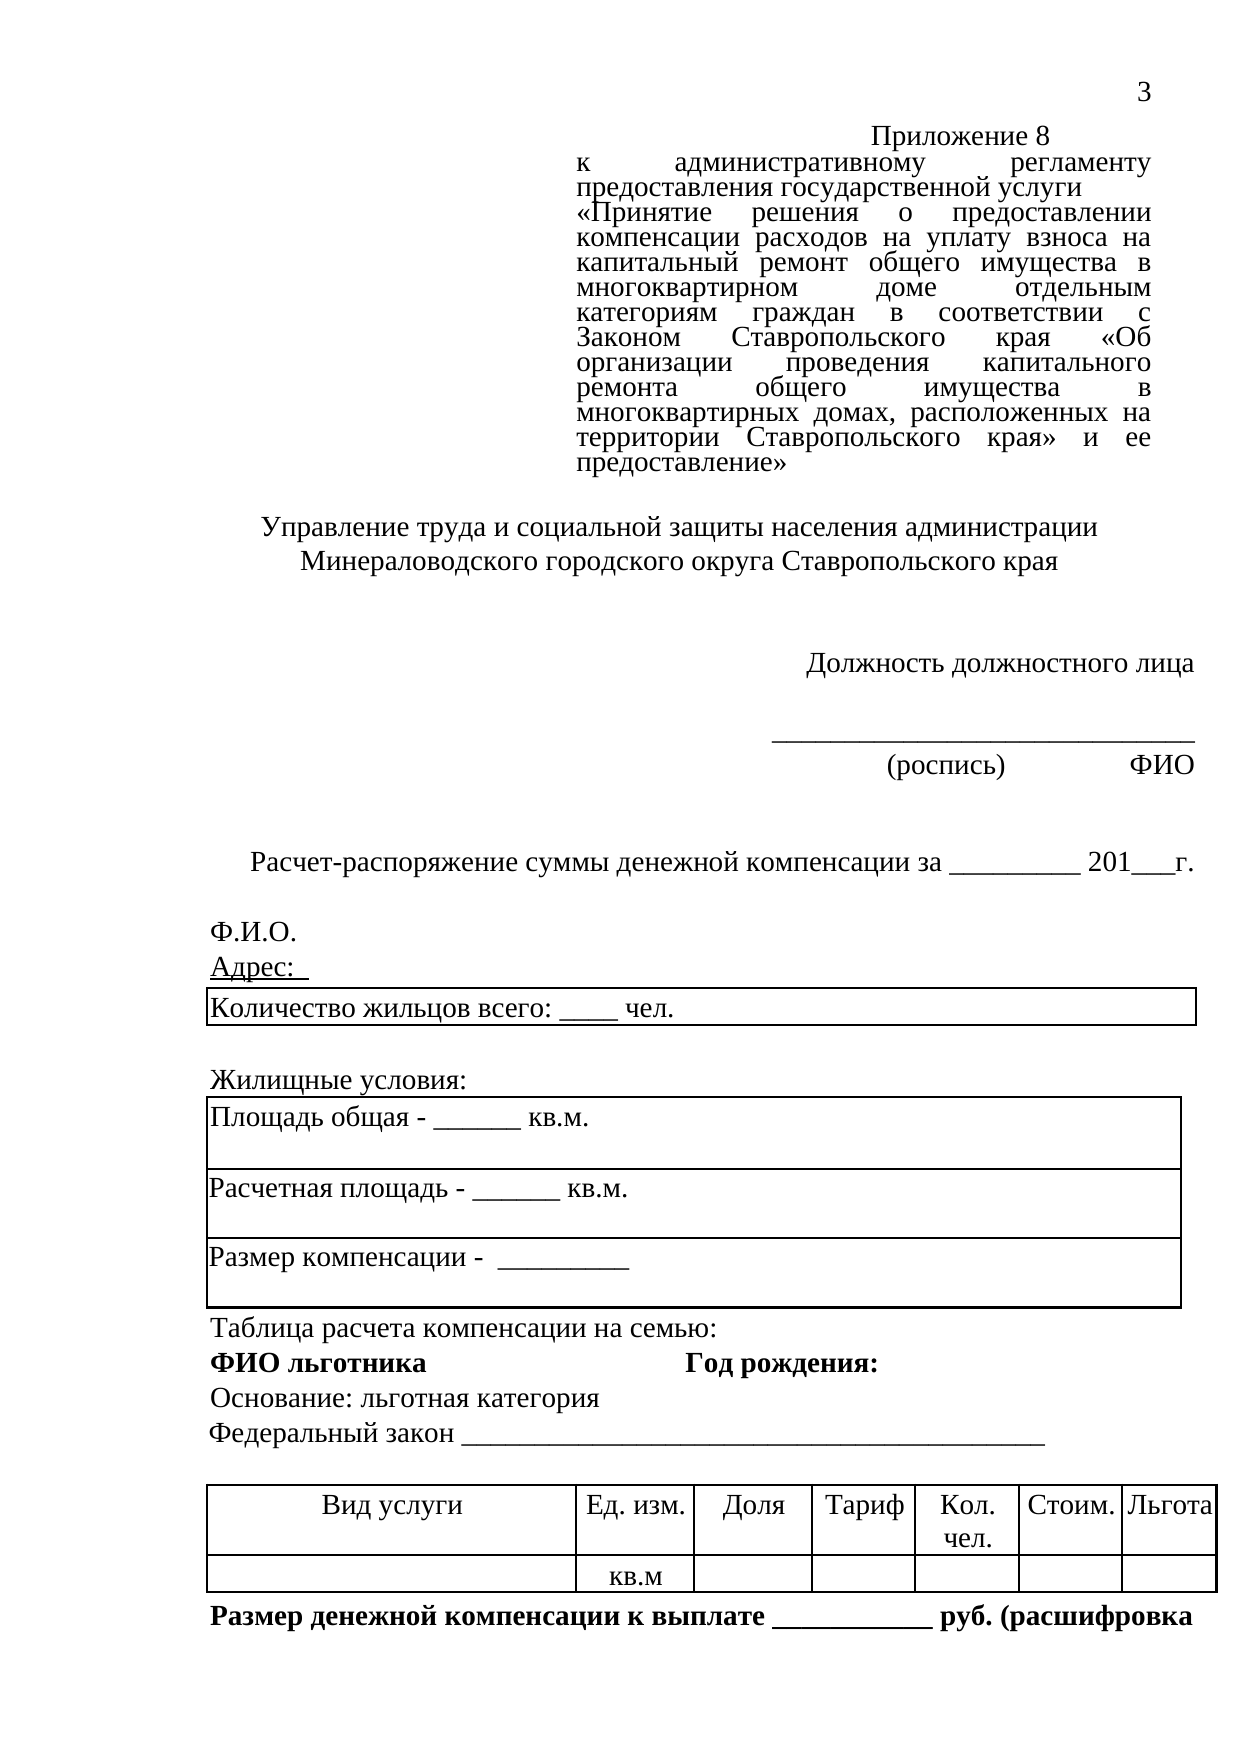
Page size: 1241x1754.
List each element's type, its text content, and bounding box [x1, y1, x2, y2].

table_cell Вид услуги [208, 1486, 575, 1554]
table_cell Льгота [1123, 1486, 1215, 1554]
table_cell [1123, 1556, 1215, 1591]
table_cell Ед. изм. [577, 1486, 693, 1554]
table_cell Федеральный закон ________________________________________ [207, 1414, 1078, 1483]
table_cell [1020, 1556, 1121, 1591]
table_cell ФИО льготника [207, 1344, 682, 1378]
table_cell [916, 1556, 1018, 1591]
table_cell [207, 1593, 1196, 1636]
table_cell Основание: льготная категория [207, 1379, 1196, 1413]
table_cell [208, 1556, 575, 1591]
table_cell Площадь общая - ______ кв.м. [208, 1098, 1180, 1168]
table_header Должность должностного лица _____________________________ (роспись) ФИО Расчет-распоряжение суммы денежной компенсации за _________ 201___г. [207, 643, 1196, 878]
table_cell кв.м [577, 1556, 693, 1591]
table_cell Доля [695, 1486, 811, 1554]
table_cell Размер компенсации - _________ [208, 1239, 1180, 1306]
table_cell Год рождения: [682, 1344, 1196, 1378]
table_cell Адрес: [207, 948, 1196, 987]
table_cell Количество жильцов всего: ____ чел. [208, 989, 1195, 1024]
text к административному регламенту предоставления государственной услуги [576, 152, 1152, 202]
table_cell Жилищные условия: [207, 1026, 1196, 1096]
table_cell Ф.И.О. [207, 878, 1196, 948]
table_cell Расчетная площадь - ______ кв.м. [208, 1170, 1180, 1237]
table_cell Таблица расчета компенсации на семью: [207, 1306, 1196, 1343]
text «Принятие решения о предоставлении компенсации расходов на уплату взноса на капитальный ремонт общего имущества в многоквартирном доме отдельным категориям граждан в соответствии с Законом Ставропольского края «Об организации проведения капитального ремонта общего имущества в многоквартирных домах, расположенных на территории Ставропольского края» и ее предоставление» [576, 202, 1152, 477]
table_cell Стоим. [1020, 1486, 1121, 1554]
table_cell Кол. чел. [916, 1486, 1018, 1554]
text Управление труда и социальной защиты населения администрации Минераловодского городского округа Ставропольского края [207, 509, 1152, 576]
table_cell Тариф [813, 1486, 914, 1554]
table_cell [695, 1556, 811, 1591]
table_cell [813, 1556, 914, 1591]
text Приложение 8 [769, 118, 1152, 152]
